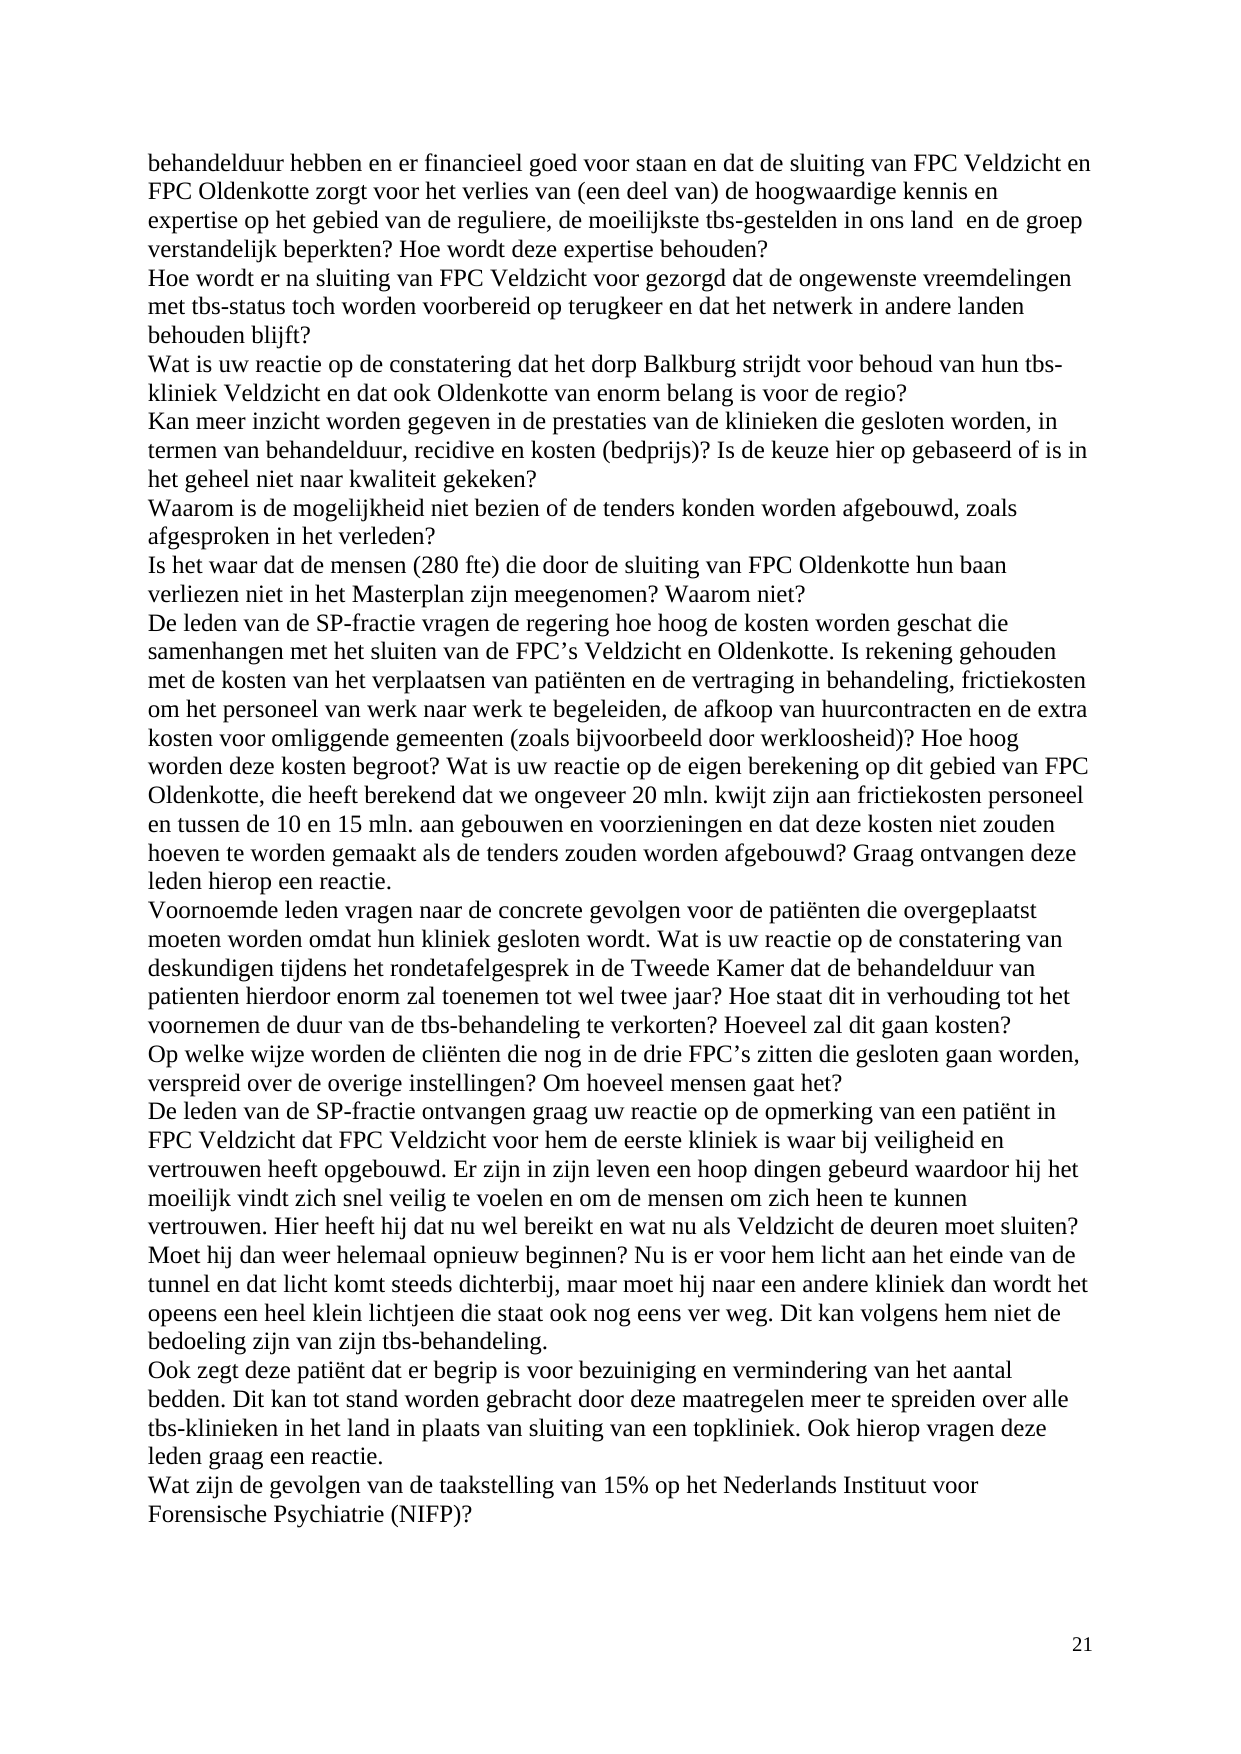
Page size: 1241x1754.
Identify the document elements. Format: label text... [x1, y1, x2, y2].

text Is het waar dat de mensen (280 fte) die door de sluiting van FPC Oldenkotte hun baan verliezen niet in het Masterplan zijn meegenomen? Waarom niet? [148, 550, 1093, 608]
text Voornoemde leden vragen naar de concrete gevolgen voor de patiënten die overgeplaatst moeten worden omdat hun kliniek gesloten wordt. Wat is uw reactie op de constatering van deskundigen tijdens het rondetafelgesprek in de Tweede Kamer dat de behandelduur van patienten hierdoor enorm zal toenemen tot wel twee jaar? Hoe staat dit in verhouding tot het voornemen de duur van de tbs-behandeling te verkorten? Hoeveel zal dit gaan kosten? [148, 895, 1093, 1039]
text Hoe wordt er na sluiting van FPC Veldzicht voor gezorgd dat de ongewenste vreemdelingen met tbs-status toch worden voorbereid op terugkeer en dat het netwerk in andere landen behouden blijft? [148, 263, 1093, 349]
text Wat is uw reactie op de constatering dat het dorp Balkburg strijdt voor behoud van hun tbs-kliniek Veldzicht en dat ook Oldenkotte van enorm belang is voor de regio? [148, 349, 1093, 406]
text De leden van de SP-fractie ontvangen graag uw reactie op de opmerking van een patiënt in FPC Veldzicht dat FPC Veldzicht voor hem de eerste kliniek is waar bij veiligheid en vertrouwen heeft opgebouwd. Er zijn in zijn leven een hoop dingen gebeurd waardoor hij het moeilijk vindt zich snel veilig te voelen en om de mensen om zich heen te kunnen vertrouwen. Hier heeft hij dat nu wel bereikt en wat nu als Veldzicht de deuren moet sluiten? Moet hij dan weer helemaal opnieuw beginnen? Nu is er voor hem licht aan het einde van de tunnel en dat licht komt steeds dichterbij, maar moet hij naar een andere kliniek dan wordt het opeens een heel klein lichtjeen die staat ook nog eens ver weg. Dit kan volgens hem niet de bedoeling zijn van zijn tbs-behandeling. [148, 1096, 1093, 1355]
text Ook zegt deze patiënt dat er begrip is voor bezuiniging en vermindering van het aantal bedden. Dit kan tot stand worden gebracht door deze maatregelen meer te spreiden over alle tbs-klinieken in het land in plaats van sluiting van een topkliniek. Ook hierop vragen deze leden graag een reactie. [148, 1355, 1093, 1470]
text Kan meer inzicht worden gegeven in de prestaties van de klinieken die gesloten worden, in termen van behandelduur, recidive en kosten (bedprijs)? Is de keuze hier op gebaseerd of is in het geheel niet naar kwaliteit gekeken? [148, 406, 1093, 493]
text Waarom is de mogelijkheid niet bezien of de tenders konden worden afgebouwd, zoals afgesproken in het verleden? [148, 493, 1093, 550]
text De leden van de SP-fractie vragen de regering hoe hoog de kosten worden geschat die samenhangen met het sluiten van de FPC’s Veldzicht en Oldenkotte. Is rekening gehouden met de kosten van het verplaatsen van patiënten en de vertraging in behandeling, frictiekosten om het personeel van werk naar werk te begeleiden, de afkoop van huurcontracten en de extra kosten voor omliggende gemeenten (zoals bijvoorbeeld door werkloosheid)? Hoe hoog worden deze kosten begroot? Wat is uw reactie op de eigen berekening op dit gebied van FPC Oldenkotte, die heeft berekend dat we ongeveer 20 mln. kwijt zijn aan frictiekosten personeel en tussen de 10 en 15 mln. aan gebouwen en voorzieningen en dat deze kosten niet zouden hoeven te worden gemaakt als de tenders zouden worden afgebouwd? Graag ontvangen deze leden hierop een reactie. [148, 608, 1093, 895]
text Wat zijn de gevolgen van de taakstelling van 15% op het Nederlands Instituut voor Forensische Psychiatrie (NIFP)? [148, 1470, 1093, 1528]
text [148, 148, 1093, 263]
text Op welke wijze worden de cliënten die nog in de drie FPC’s zitten die gesloten gaan worden, verspreid over de overige instellingen? Om hoeveel mensen gaat het? [148, 1039, 1093, 1096]
